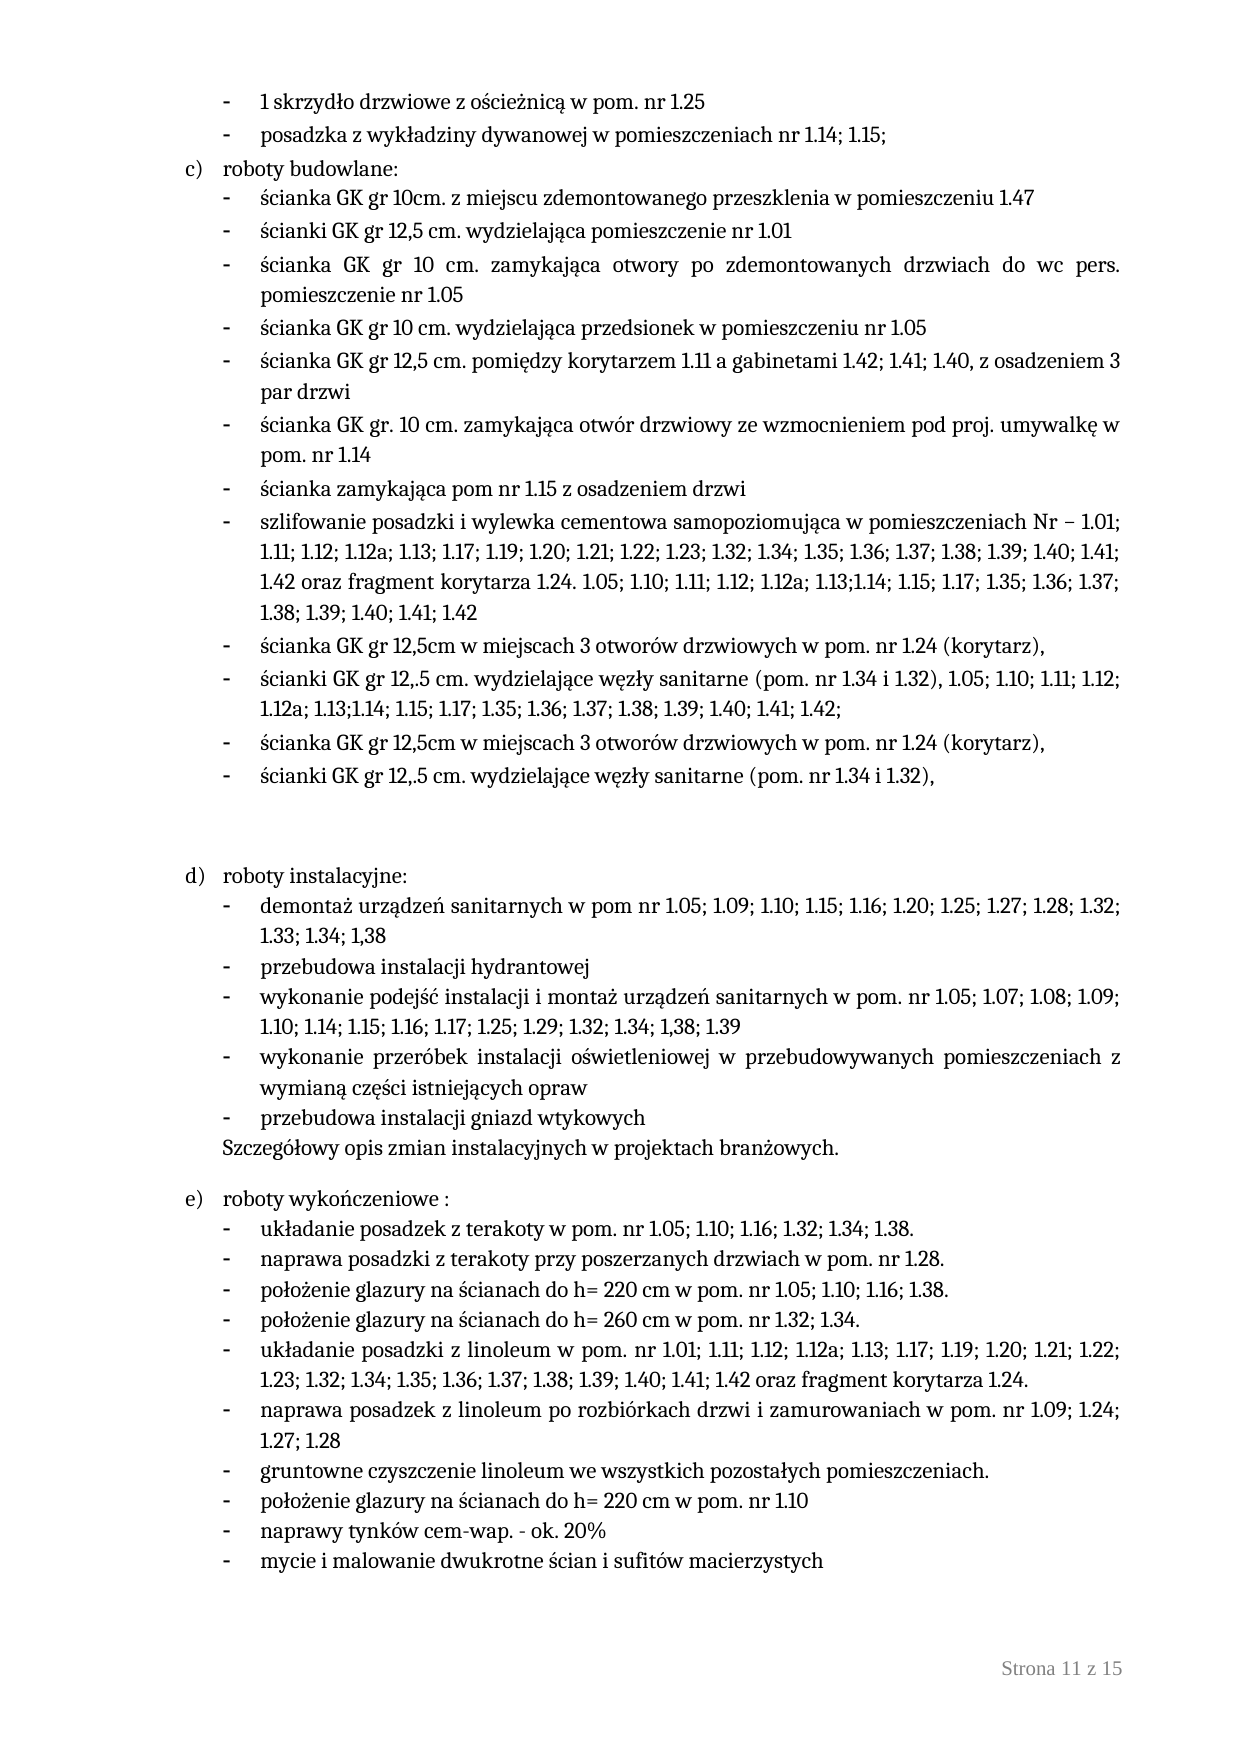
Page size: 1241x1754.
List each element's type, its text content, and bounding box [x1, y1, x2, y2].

list demontaż urządzeń sanitarnych w pom nr 1.05; 1.09; 1.10; 1.15; 1.16; 1.20; 1.25; 1.27; 1.28; 1.32; 1.33; 1.34; 1,38 [223, 893, 1122, 950]
list ścianki GK gr 12,.5 cm. wydzielające węzły sanitarne (pom. nr 1.34 i 1.32), 1.05; 1.10; 1.11; 1.12; 1.12a; 1.13;1.14; 1.15; 1.17; 1.35; 1.36; 1.37; 1.38; 1.39; 1.40; 1.41; 1.42; [223, 666, 1122, 723]
list położenie glazury na ścianach do h= 260 cm w pom. nr 1.32; 1.34. [223, 1307, 1122, 1333]
list roboty budowlane: [185, 155, 1122, 182]
list szlifowanie posadzki i wylewka cementowa samopoziomująca w pomieszczeniach Nr − 1.01; 1.11; 1.12; 1.12a; 1.13; 1.17; 1.19; 1.20; 1.21; 1.22; 1.23; 1.32; 1.34; 1.35; 1.36; 1.37; 1.38; 1.39; 1.40; 1.41; 1.42 oraz fragment korytarza 1.24. 1.05; 1.10; 1.11; 1.12; 1.12a; 1.13;1.14; 1.15; 1.17; 1.35; 1.36; 1.37; 1.38; 1.39; 1.40; 1.41; 1.42 [223, 509, 1122, 626]
list ścianka GK gr 10cm. z miejscu zdemontowanego przeszklenia w pomieszczeniu 1.47 [223, 185, 1122, 211]
list ścianka zamykająca pom nr 1.15 z osadzeniem drzwi [223, 475, 1122, 502]
list posadzka z wykładziny dywanowej w pomieszczeniach nr 1.14; 1.15; [223, 122, 1122, 148]
list układanie posadzki z linoleum w pom. nr 1.01; 1.11; 1.12; 1.12a; 1.13; 1.17; 1.19; 1.20; 1.21; 1.22; 1.23; 1.32; 1.34; 1.35; 1.36; 1.37; 1.38; 1.39; 1.40; 1.41; 1.42 oraz fragment korytarza 1.24. [223, 1337, 1122, 1393]
list ścianka GK gr 10 cm. wydzielająca przedsionek w pomieszczeniu nr 1.05 [223, 315, 1122, 341]
list ścianka GK gr 12,5cm w miejscach 3 otworów drzwiowych w pom. nr 1.24 (korytarz), [223, 633, 1122, 659]
list ścianki GK gr 12,5 cm. wydzielająca pomieszczenie nr 1.01 [223, 218, 1122, 244]
list położenie glazury na ścianach do h= 220 cm w pom. nr 1.05; 1.10; 1.16; 1.38. [223, 1276, 1122, 1303]
list wykonanie podejść instalacji i montaż urządzeń sanitarnych w pom. nr 1.05; 1.07; 1.08; 1.09; 1.10; 1.14; 1.15; 1.16; 1.17; 1.25; 1.29; 1.32; 1.34; 1,38; 1.39 [223, 984, 1122, 1040]
list ścianki GK gr 12,.5 cm. wydzielające węzły sanitarne (pom. nr 1.34 i 1.32), [223, 763, 1122, 789]
list gruntowne czyszczenie linoleum we wszystkich pozostałych pomieszczeniach. [223, 1458, 1122, 1484]
list 1 skrzydło drzwiowe z ościeżnicą w pom. nr 1.25 [223, 89, 1122, 115]
list ścianka GK gr 10 cm. zamykająca otwory po zdemontowanych drzwiach do wc pers. pomieszczenie nr 1.05 [223, 251, 1122, 308]
list położenie glazury na ścianach do h= 220 cm w pom. nr 1.10 [223, 1488, 1122, 1514]
list wykonanie przeróbek instalacji oświetleniowej w przebudowywanych pomieszczeniach z wymianą części istniejących opraw [223, 1044, 1122, 1101]
list roboty wykończeniowe : [185, 1186, 1122, 1212]
list przebudowa instalacji hydrantowej [223, 953, 1122, 980]
list naprawa posadzek z linoleum po rozbiórkach drzwi i zamurowaniach w pom. nr 1.09; 1.24; 1.27; 1.28 [223, 1397, 1122, 1454]
list układanie posadzek z terakoty w pom. nr 1.05; 1.10; 1.16; 1.32; 1.34; 1.38. [223, 1216, 1122, 1242]
list ścianka GK gr 12,5 cm. pomiędzy korytarzem 1.11 a gabinetami 1.42; 1.41; 1.40, z osadzeniem 3 par drzwi [223, 348, 1122, 405]
list ścianka GK gr. 10 cm. zamykająca otwór drzwiowy ze wzmocnieniem pod proj. umywalkę w pom. nr 1.14 [223, 412, 1122, 468]
list ścianka GK gr 12,5cm w miejscach 3 otworów drzwiowych w pom. nr 1.24 (korytarz), [223, 729, 1122, 756]
list przebudowa instalacji gniazd wtykowych [223, 1104, 1122, 1131]
list naprawa posadzki z terakoty przy poszerzanych drzwiach w pom. nr 1.28. [223, 1246, 1122, 1273]
list naprawy tynków cem-wap. - ok. 20% [223, 1518, 1122, 1544]
text Szczegółowy opis zmian instalacyjnych w projektach branżowych. [223, 1135, 1122, 1161]
list roboty instalacyjne: [185, 863, 1122, 889]
list mycie i malowanie dwukrotne ścian i sufitów macierzystych [223, 1548, 1122, 1575]
